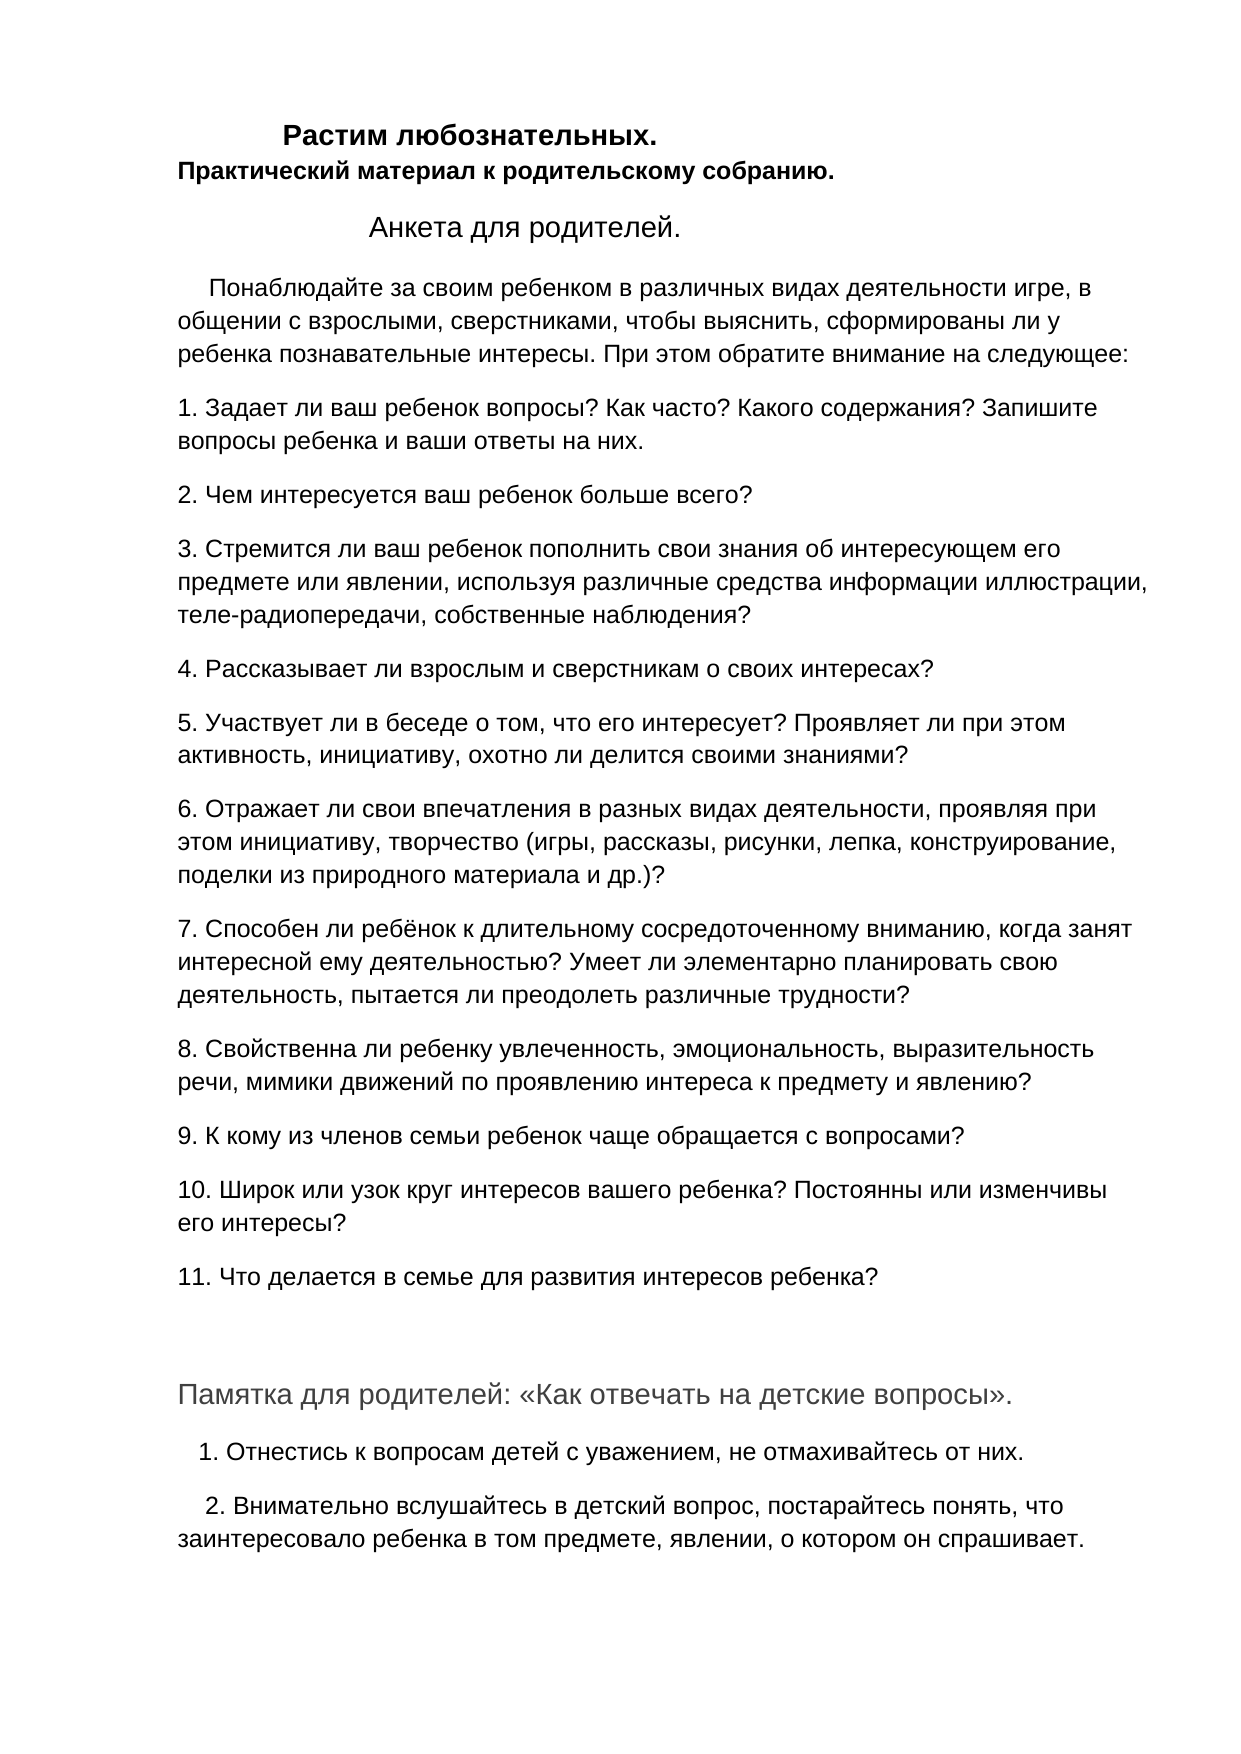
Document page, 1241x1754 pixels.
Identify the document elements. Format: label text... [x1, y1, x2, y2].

text 5. Участвует ли в беседе о том, что его интересует? Проявляет ли при этом активность, инициативу, охотно ли делится своими знаниями? [177, 707, 1152, 769]
text 8. Свойственна ли ребенку увлеченность, эмоциональность, выразительность речи, мимики движений по проявлению интереса к предмету и явлению? [177, 1034, 1152, 1096]
text 2. Внимательно вслушайтесь в детский вопрос, постарайтесь понять, что заинтересовало ребенка в том предмете, явлении, о котором он спрашивает. [177, 1491, 1152, 1552]
text Анкета для родителей. [177, 210, 1152, 243]
text 2. Чем интересуется ваш ребенок больше всего? [177, 480, 1152, 509]
text 7. Способен ли ребёнок к длительному сосредоточенному вниманию, когда занят интересной ему деятельностью? Умеет ли элементарно планировать свою деятельность, пытается ли преодолеть различные трудности? [177, 914, 1152, 1009]
text 4. Рассказывает ли взрослым и сверстникам о своих интересах? [177, 654, 1152, 682]
text Растим любознательных. Практический материал к родительскому собранию. [177, 118, 1152, 185]
text Понаблюдайте за своим ребенком в различных видах деятельности игре, в общении с взрослыми, сверстниками, чтобы выяснить, сформированы ли у ребенка познавательные интересы. При этом обратите внимание на следующее: [177, 269, 1152, 368]
text 10. Широк или узок круг интересов вашего ребенка? Постоянны или изменчивы его интересы? [177, 1175, 1152, 1237]
text 3. Стремится ли ваш ребенок пополнить свои знания об интересующем его предмете или явлении, используя различные средства информации иллюстрации, теле-радиопередачи, собственные наблюдения? [177, 534, 1152, 628]
text Памятка для родителей: «Как отвечать на детские вопросы». [177, 1377, 1152, 1411]
text 1. Отнестись к вопросам детей с уважением, не отмахивайтесь от них. [177, 1437, 1152, 1466]
text 6. Отражает ли свои впечатления в разных видах деятельности, проявляя при этом инициативу, творчество (игры, рассказы, рисунки, лепка, конструирование, поделки из природного материала и др.)? [177, 794, 1152, 889]
text 9. К кому из членов семьи ребенок чаще обращается с вопросами? [177, 1121, 1152, 1150]
text 11. Что делается в семье для развития интересов ребенка? [177, 1262, 1152, 1291]
text 1. Задает ли ваш ребенок вопросы? Как часто? Какого содержания? Запишите вопросы ребенка и ваши ответы на них. [177, 393, 1152, 455]
